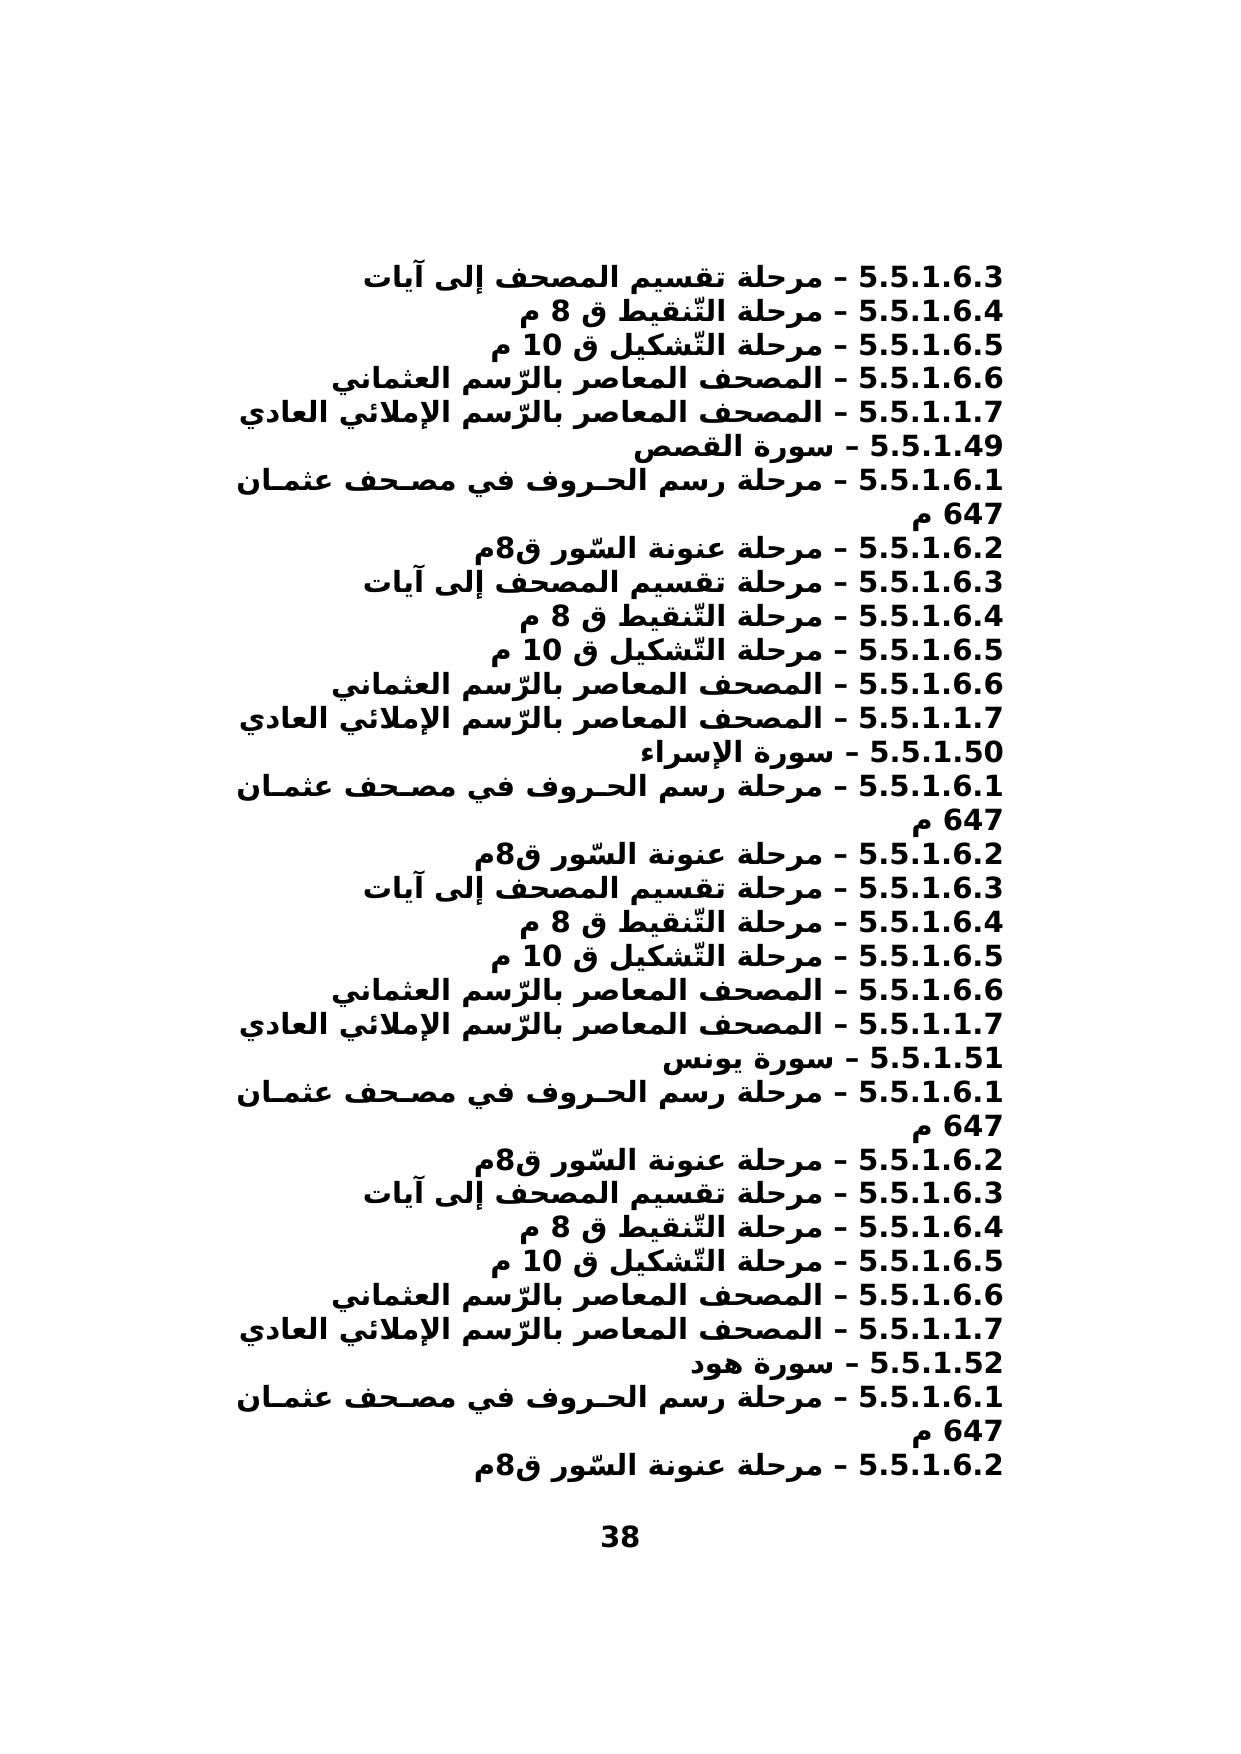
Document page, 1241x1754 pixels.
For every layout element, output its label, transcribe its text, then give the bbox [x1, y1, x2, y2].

text 5.5.1.6.4 – مرحلة التّنقيط ق 8 م [236, 599, 1004, 633]
text 5.5.1.52 – سورة هود [236, 1347, 1004, 1381]
text 5.5.1.6.2 – مرحلة عنونة السّور ق8م [236, 1448, 1004, 1482]
text 5.5.1.1.7 – المصحف المعاصر بالرّسم الإملائي العادي [236, 701, 1004, 735]
text 5.5.1.6.3 – مرحلة تقسيم المصحف إلى آيات [236, 871, 1004, 905]
text 5.5.1.51 – سورة يونس [236, 1041, 1004, 1075]
text 5.5.1.6.1 – مرحلة رسم الحروف في مصحف عثمان 647 م [236, 769, 1004, 837]
text 5.5.1.6.1 – مرحلة رسم الحروف في مصحف عثمان 647 م [236, 1075, 1004, 1143]
text 5.5.1.6.5 – مرحلة التّشكيل ق 10 م [236, 1245, 1004, 1279]
text 5.5.1.6.6 – المصحف المعاصر بالرّسم العثماني [236, 362, 1004, 396]
text 5.5.1.6.1 – مرحلة رسم الحروف في مصحف عثمان 647 م [236, 1381, 1004, 1448]
text 5.5.1.49 – سورة القصص [236, 430, 1004, 464]
text 5.5.1.6.2 – مرحلة عنونة السّور ق8م [236, 532, 1004, 566]
text 5.5.1.6.2 – مرحلة عنونة السّور ق8م [236, 837, 1004, 871]
text 5.5.1.6.5 – مرحلة التّشكيل ق 10 م [236, 939, 1004, 973]
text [236, 1313, 1004, 1347]
text 5.5.1.6.3 – مرحلة تقسيم المصحف إلى آيات [236, 260, 1004, 294]
text 5.5.1.1.7 – المصحف المعاصر بالرّسم الإملائي العادي [236, 1007, 1004, 1041]
text 5.5.1.50 – سورة الإسراء [236, 735, 1004, 769]
text 5.5.1.6.5 – مرحلة التّشكيل ق 10 م [236, 328, 1004, 362]
text 5.5.1.6.6 – المصحف المعاصر بالرّسم العثماني [236, 973, 1004, 1007]
text 5.5.1.6.4 – مرحلة التّنقيط ق 8 م [236, 905, 1004, 939]
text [236, 396, 1004, 430]
text 5.5.1.6.3 – مرحلة تقسيم المصحف إلى آيات [236, 566, 1004, 599]
text 5.5.1.6.3 – مرحلة تقسيم المصحف إلى آيات [236, 1177, 1004, 1211]
text 5.5.1.6.4 – مرحلة التّنقيط ق 8 م [236, 294, 1004, 328]
text 5.5.1.6.4 – مرحلة التّنقيط ق 8 م [236, 1211, 1004, 1245]
text 5.5.1.6.2 – مرحلة عنونة السّور ق8م [236, 1143, 1004, 1177]
text 5.5.1.6.5 – مرحلة التّشكيل ق 10 م [236, 633, 1004, 667]
text 5.5.1.6.6 – المصحف المعاصر بالرّسم العثماني [236, 667, 1004, 701]
text 5.5.1.6.1 – مرحلة رسم الحروف في مصحف عثمان 647 م [236, 464, 1004, 532]
text 5.5.1.6.6 – المصحف المعاصر بالرّسم العثماني [236, 1279, 1004, 1313]
